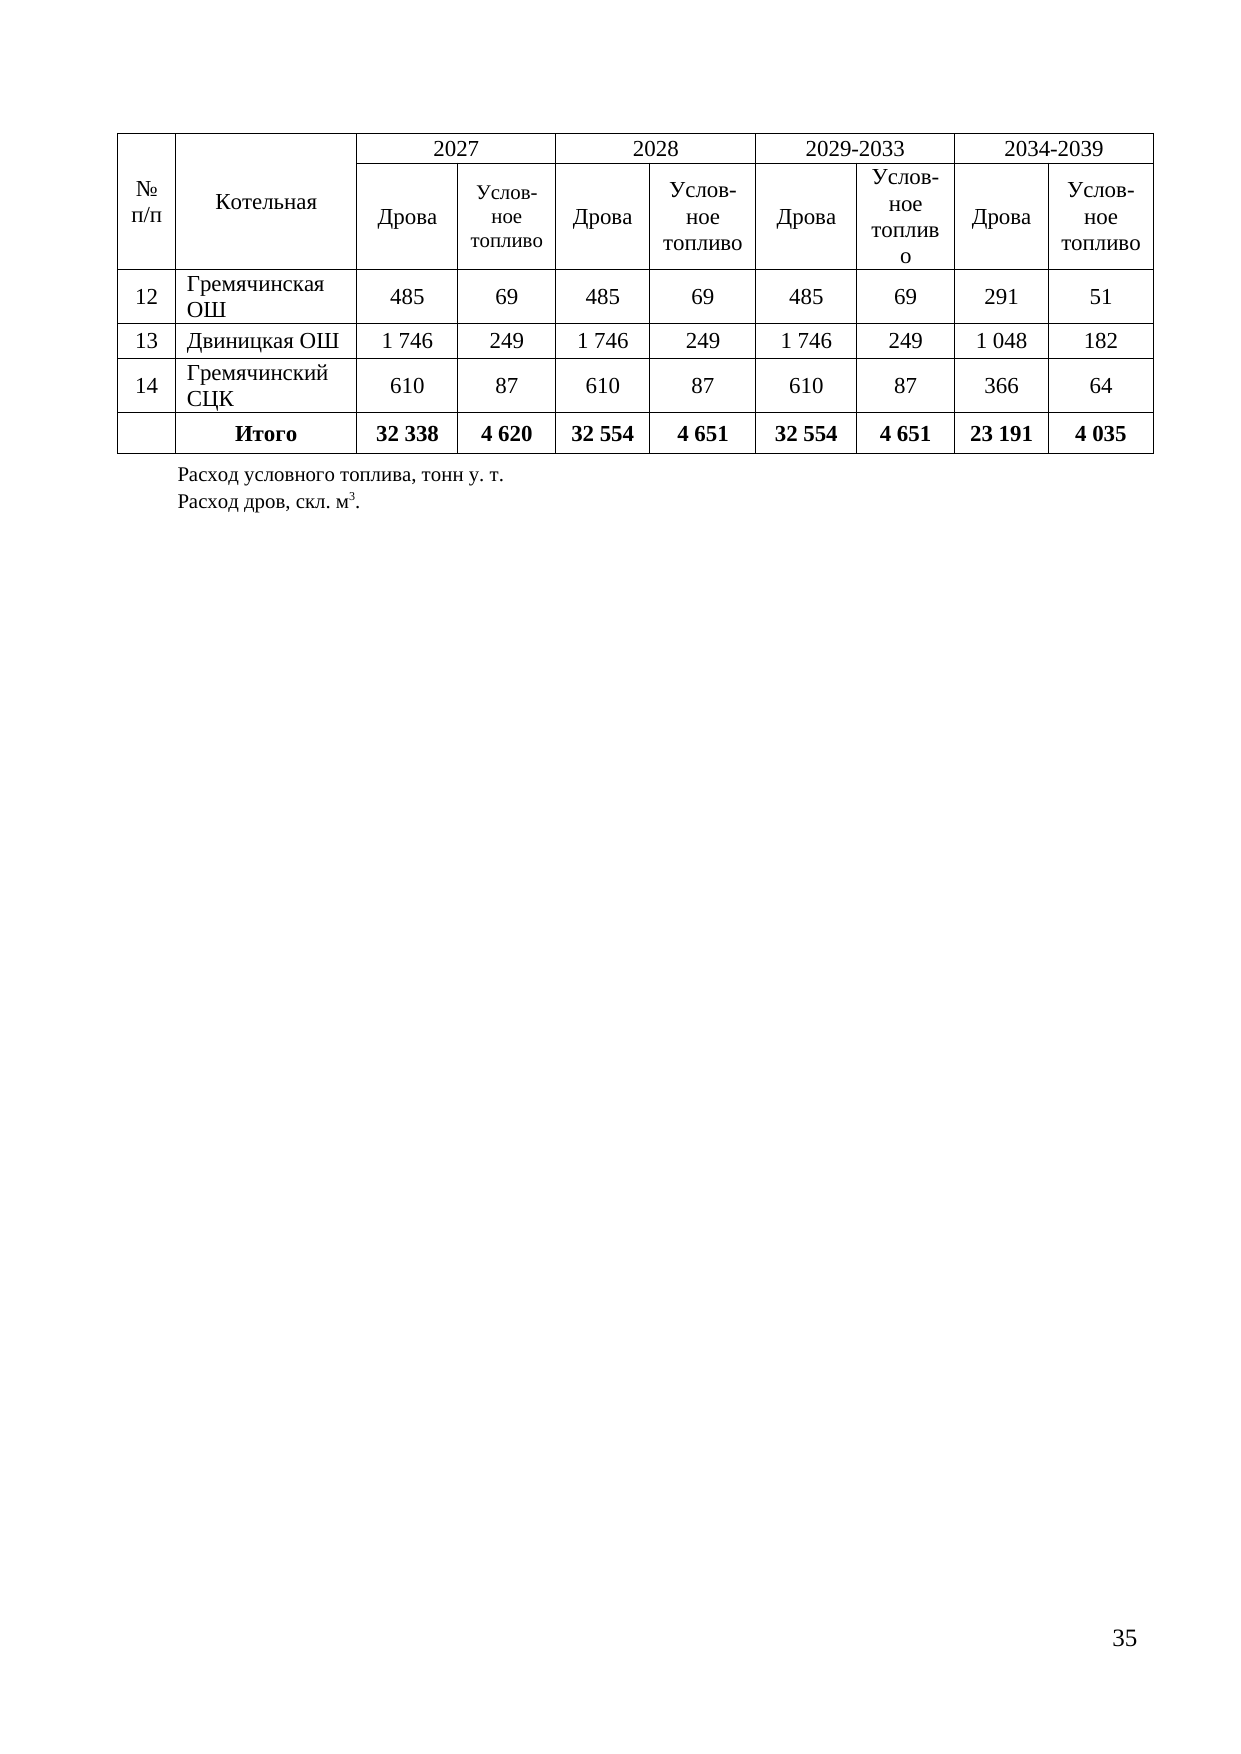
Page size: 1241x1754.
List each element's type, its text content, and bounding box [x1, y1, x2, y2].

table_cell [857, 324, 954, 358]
text Расход условного топлива, тонн у. т. [118, 462, 1137, 486]
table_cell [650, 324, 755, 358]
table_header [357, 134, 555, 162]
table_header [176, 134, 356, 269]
text Расход дров, скл. м3. [118, 489, 1137, 513]
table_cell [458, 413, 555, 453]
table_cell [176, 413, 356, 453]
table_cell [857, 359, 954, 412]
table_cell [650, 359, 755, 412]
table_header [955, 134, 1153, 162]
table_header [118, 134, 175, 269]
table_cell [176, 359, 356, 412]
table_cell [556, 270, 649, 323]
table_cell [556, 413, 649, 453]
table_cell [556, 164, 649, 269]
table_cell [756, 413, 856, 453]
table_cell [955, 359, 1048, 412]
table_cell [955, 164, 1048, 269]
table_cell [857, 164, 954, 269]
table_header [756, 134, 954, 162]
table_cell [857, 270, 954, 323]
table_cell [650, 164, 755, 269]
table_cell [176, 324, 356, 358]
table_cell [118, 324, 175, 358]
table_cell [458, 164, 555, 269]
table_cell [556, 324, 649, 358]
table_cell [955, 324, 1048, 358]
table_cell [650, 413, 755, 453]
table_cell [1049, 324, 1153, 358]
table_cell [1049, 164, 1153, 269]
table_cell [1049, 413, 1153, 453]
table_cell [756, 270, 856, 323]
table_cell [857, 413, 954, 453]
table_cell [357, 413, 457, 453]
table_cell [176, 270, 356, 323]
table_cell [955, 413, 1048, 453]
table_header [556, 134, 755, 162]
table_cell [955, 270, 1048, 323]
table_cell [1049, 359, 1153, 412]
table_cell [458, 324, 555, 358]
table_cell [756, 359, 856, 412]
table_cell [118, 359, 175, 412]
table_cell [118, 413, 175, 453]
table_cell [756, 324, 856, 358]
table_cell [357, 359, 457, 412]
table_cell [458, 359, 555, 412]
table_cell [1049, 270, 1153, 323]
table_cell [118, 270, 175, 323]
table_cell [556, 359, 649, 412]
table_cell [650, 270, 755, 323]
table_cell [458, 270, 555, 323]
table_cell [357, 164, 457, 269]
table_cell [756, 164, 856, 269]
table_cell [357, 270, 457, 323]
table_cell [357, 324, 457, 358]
